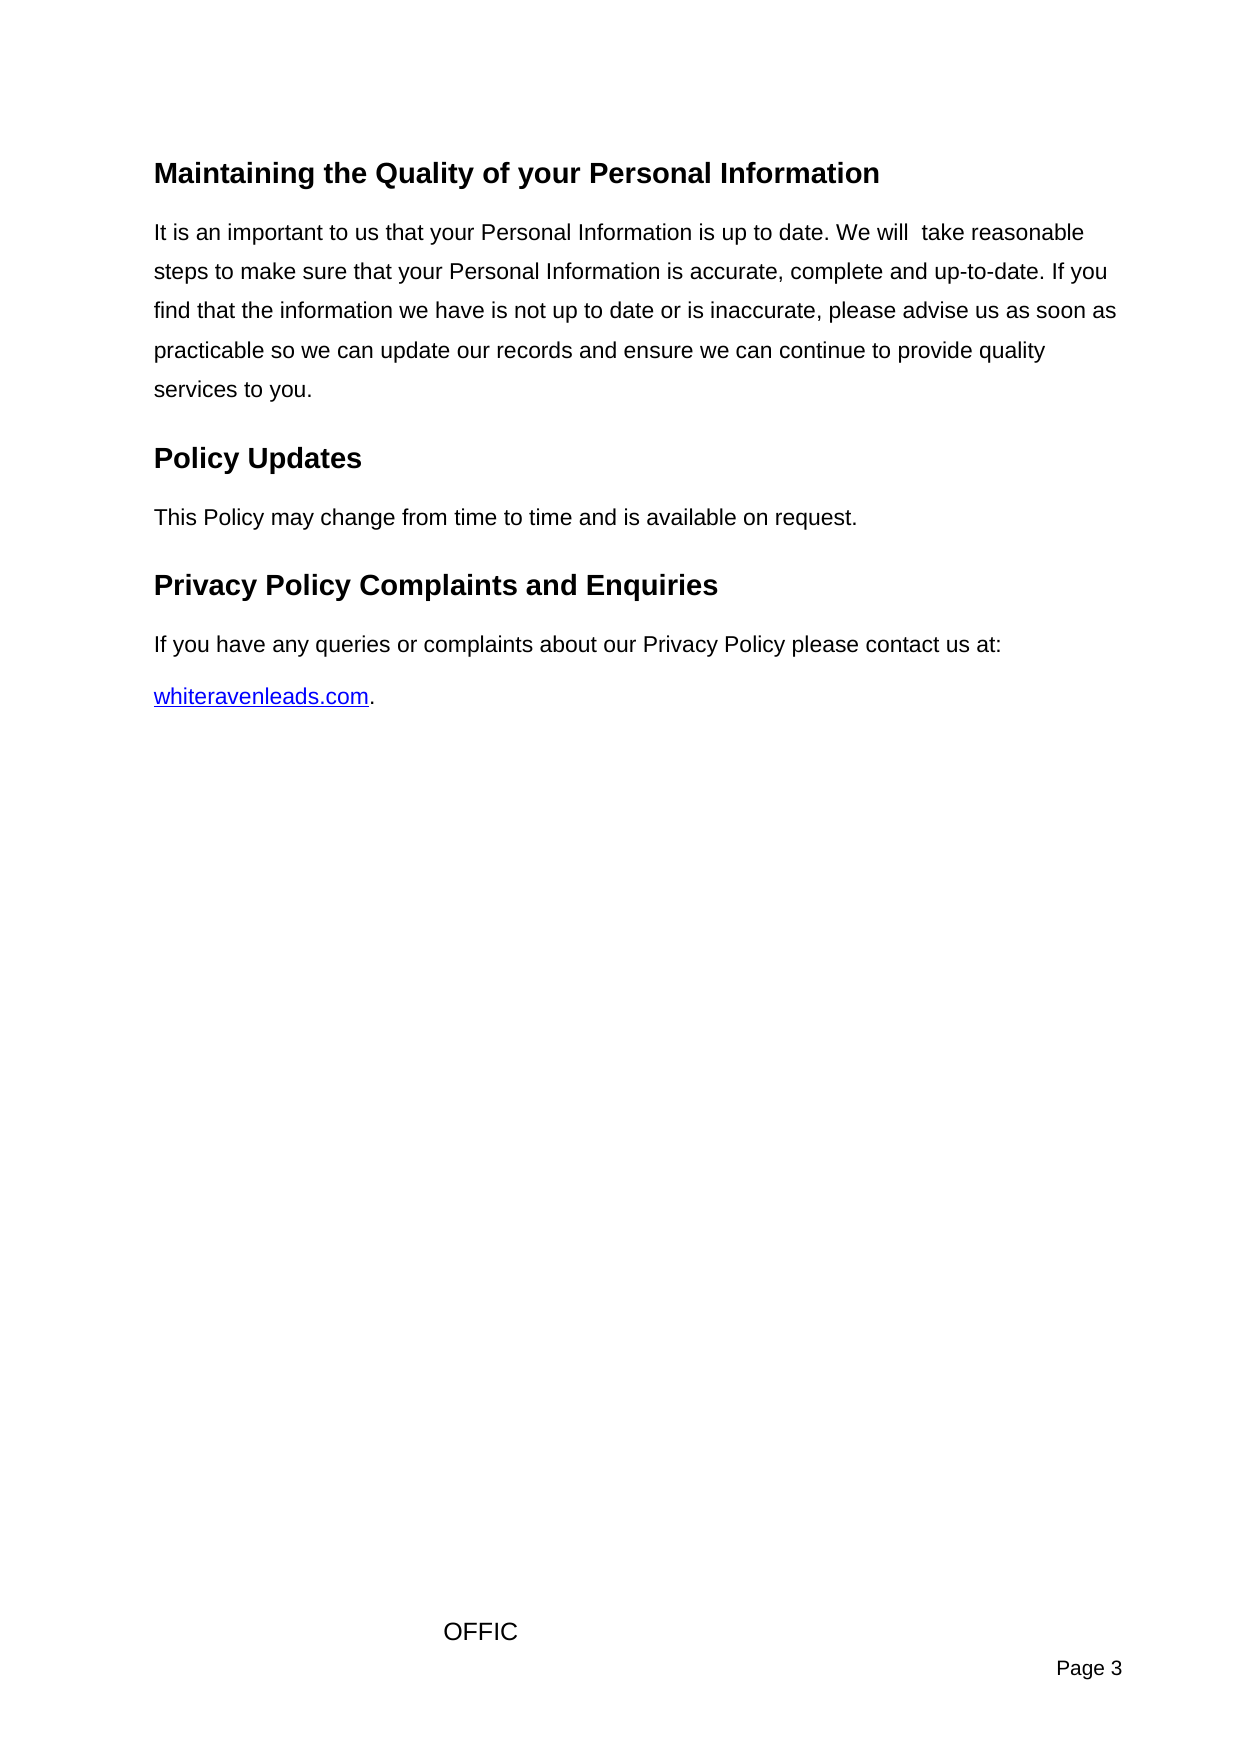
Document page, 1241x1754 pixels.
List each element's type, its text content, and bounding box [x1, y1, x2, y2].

text If you have any queries or complaints about our Privacy Policy please contact us at: [153, 631, 1122, 657]
subtitle Privacy Policy Complaints and Enquiries [153, 568, 1122, 602]
text whiteravenleads.com. [153, 683, 1122, 709]
subtitle Policy Updates [153, 441, 1122, 474]
text This Policy may change from time to time and is available on request. [153, 504, 1122, 530]
subtitle Maintaining the Quality of your Personal Information [153, 156, 1122, 189]
text It is an important to us that your Personal Information is up to date. We will take reasonable steps to make sure that your Personal Information is accurate, complete and up-to-date. If you find that the information we have is not up to date or is inaccurate, please advise us as soon as practicable so we can update our records and ensure we can continue to provide quality services to you. [153, 218, 1122, 403]
